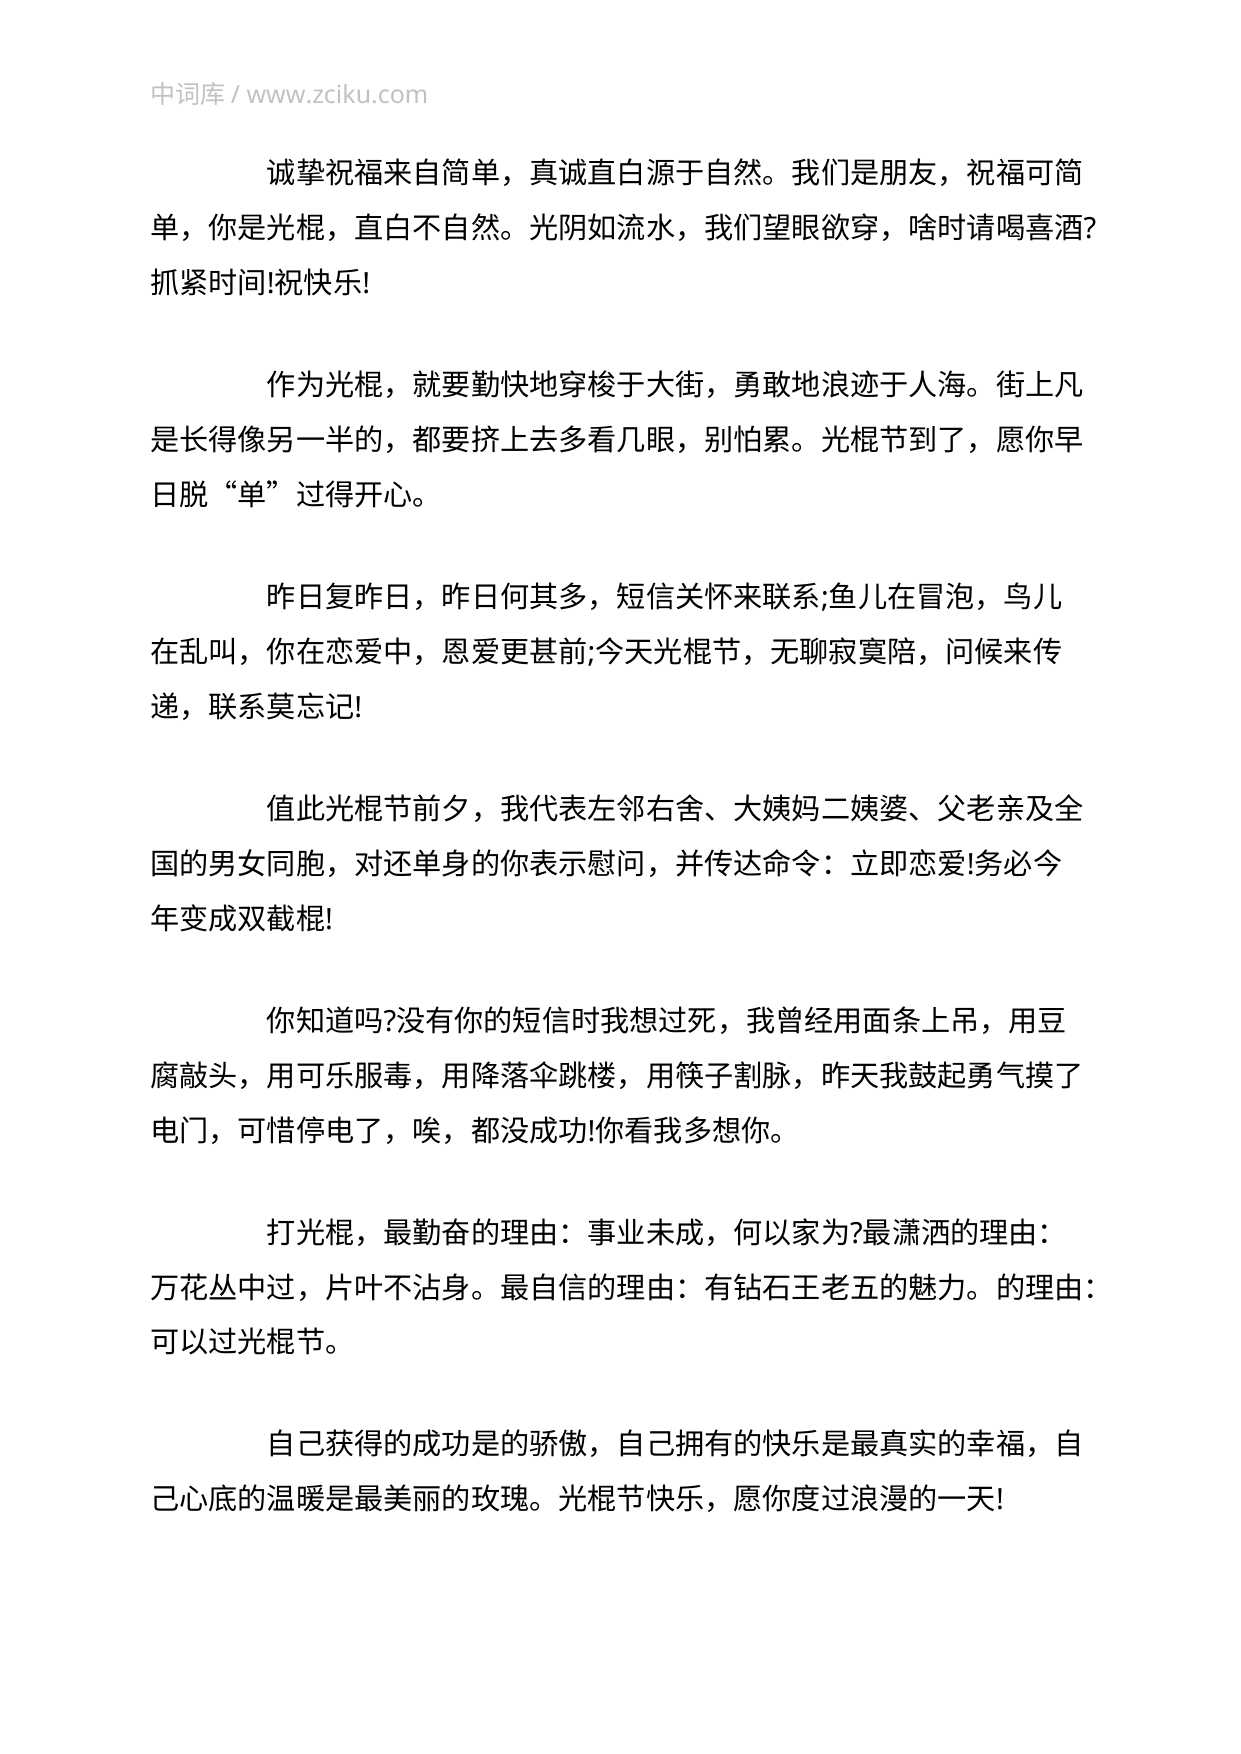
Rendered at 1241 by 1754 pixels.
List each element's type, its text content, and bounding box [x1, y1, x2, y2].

text 昨日复昨日，昨日何其多，短信关怀来联系;鱼儿在冒泡，鸟儿在乱叫，你在恋爱中，恩爱更甚前;今天光棍节，无聊寂寞陪，问候来传递，联系莫忘记! [150, 573, 1090, 726]
text 值此光棍节前夕，我代表左邻右舍、大姨妈二姨婆、父老亲及全国的男女同胞，对还单身的你表示慰问，并传达命令：立即恋爱!务必今年变成双截棍! [150, 785, 1090, 938]
text 作为光棍，就要勤快地穿梭于大街，勇敢地浪迹于人海。街上凡是长得像另一半的，都要挤上去多看几眼，别怕累。光棍节到了，愿你早日脱“单”过得开心。 [150, 362, 1090, 514]
text 打光棍，最勤奋的理由：事业未成，何以家为?最潇洒的理由：万花丛中过，片叶不沾身。最自信的理由：有钻石王老五的魅力。的理由：可以过光棍节。 [150, 1209, 1090, 1361]
text 自己获得的成功是的骄傲，自己拥有的快乐是最真实的幸福，自己心底的温暖是最美丽的玫瑰。光棍节快乐，愿你度过浪漫的一天! [150, 1421, 1090, 1518]
text 你知道吗?没有你的短信时我想过死，我曾经用面条上吊，用豆腐敲头，用可乐服毒，用降落伞跳楼，用筷子割脉，昨天我鼓起勇气摸了电门，可惜停电了，唉，都没成功!你看我多想你。 [150, 997, 1090, 1149]
text 诚挚祝福来自简单，真诚直白源于自然。我们是朋友，祝福可简单，你是光棍，直白不自然。光阴如流水，我们望眼欲穿，啥时请喝喜酒?抓紧时间!祝快乐! [150, 150, 1090, 302]
